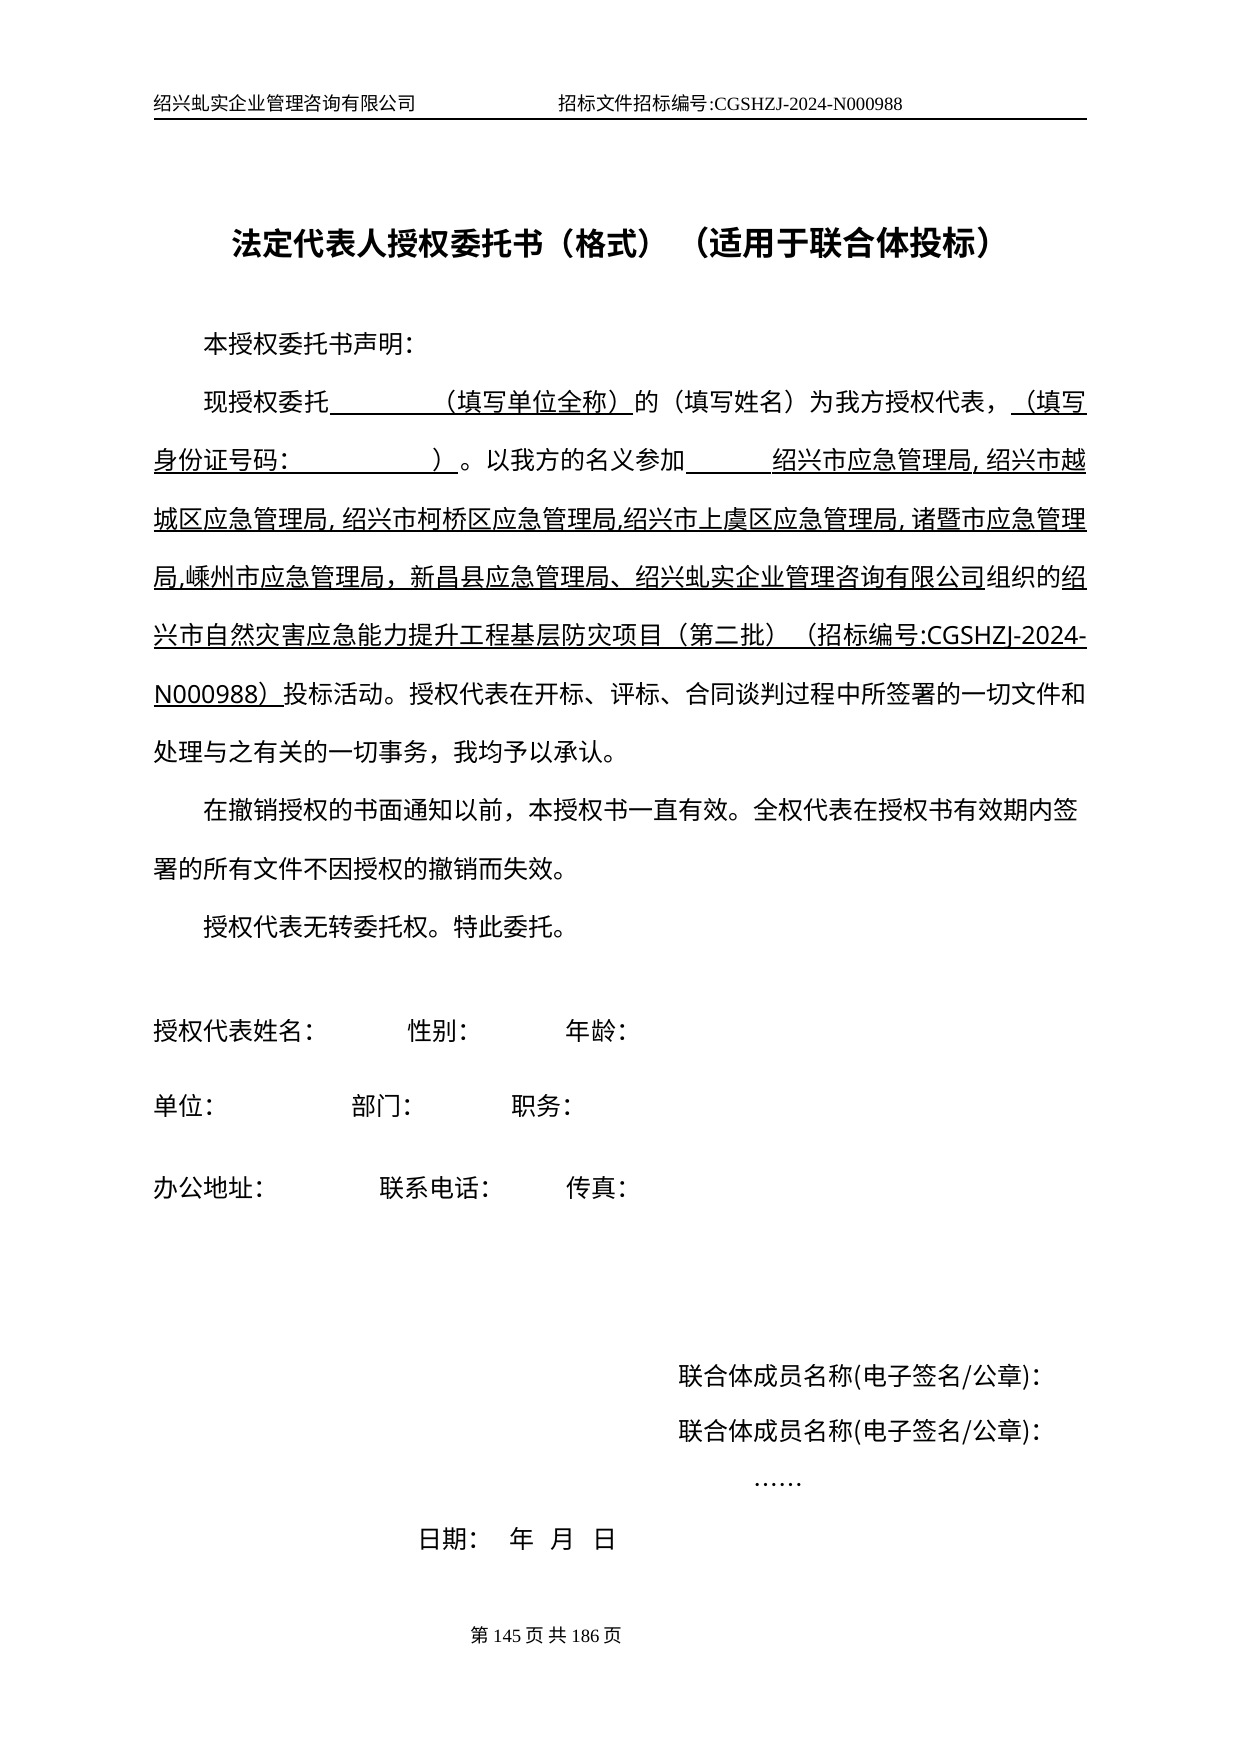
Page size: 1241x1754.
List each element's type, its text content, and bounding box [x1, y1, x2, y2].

text 授权代表无转委托权。特此委托。 [153, 890, 1087, 948]
text 现授权委托 （填写单位全称）的（填写姓名）为我方授权代表，（填写身份证号码： ）。以我方的名义参加 绍兴市应急管理局, 绍兴市越城区应急管理局, 绍兴市柯桥区应急管理局,绍兴市上虞区应急管理局, 诸暨市应急管理局,嵊州市应急管理局，新昌县应急管理局、绍兴虬实企业管理咨询有限公司组织的绍兴市自然灾害应急能力提升工程基层防灾项目（第二批）（招标编号:CGSHZJ-2024-N000988）投标活动。授权代表在开标、评标、合同谈判过程中所签署的一切文件和处理与之有关的一切事务，我均予以承认。 [153, 365, 1087, 530]
text 授权代表姓名： 性别： 年龄： [153, 1011, 1087, 1048]
text 法定代表人授权委托书（格式） （适用于联合体投标） [153, 189, 1087, 272]
text 办公地址： 联系电话： 传真： [153, 1161, 1087, 1206]
text 联合体成员名称(电子签名/公章)： [153, 1411, 1087, 1447]
text 现授权委托 （填写单位全称）的（填写姓名）为我方授权代表，（填写身份证号码： ）。以我方的名义参加 绍兴市应急管理局, 绍兴市越城区应急管理局, 绍兴市柯桥区应急管理局,绍兴市上虞区应急管理局, 诸暨市应急管理局,嵊州市应急管理局，新昌县应急管理局、绍兴虬实企业管理咨询有限公司组织的绍兴市自然灾害应急能力提升工程基层防灾项目（第二批）（招标编号:CGSHZJ-2024-N000988）投标活动。授权代表在开标、评标、合同谈判过程中所签署的一切文件和处理与之有关的一切事务，我均予以承认。 [153, 648, 1087, 773]
text 单位： 部门： 职务： [153, 1086, 1087, 1123]
text 现授权委托 （填写单位全称）的（填写姓名）为我方授权代表，（填写身份证号码： ）。以我方的名义参加 绍兴市应急管理局, 绍兴市越城区应急管理局, 绍兴市柯桥区应急管理局,绍兴市上虞区应急管理局, 诸暨市应急管理局,嵊州市应急管理局，新昌县应急管理局、绍兴虬实企业管理咨询有限公司组织的绍兴市自然灾害应急能力提升工程基层防灾项目（第二批）（招标编号:CGSHZJ-2024-N000988）投标活动。授权代表在开标、评标、合同谈判过程中所签署的一切文件和处理与之有关的一切事务，我均予以承认。 [153, 531, 1087, 647]
text 日期： 年 月 日 [153, 1520, 1087, 1556]
text 联合体成员名称(电子签名/公章)： [153, 1357, 1087, 1393]
text …… [153, 1465, 1087, 1502]
text 本授权委托书声明： [153, 306, 1087, 365]
text 在撤销授权的书面通知以前，本授权书一直有效。全权代表在授权书有效期内签署的所有文件不因授权的撤销而失效。 [153, 773, 1087, 890]
